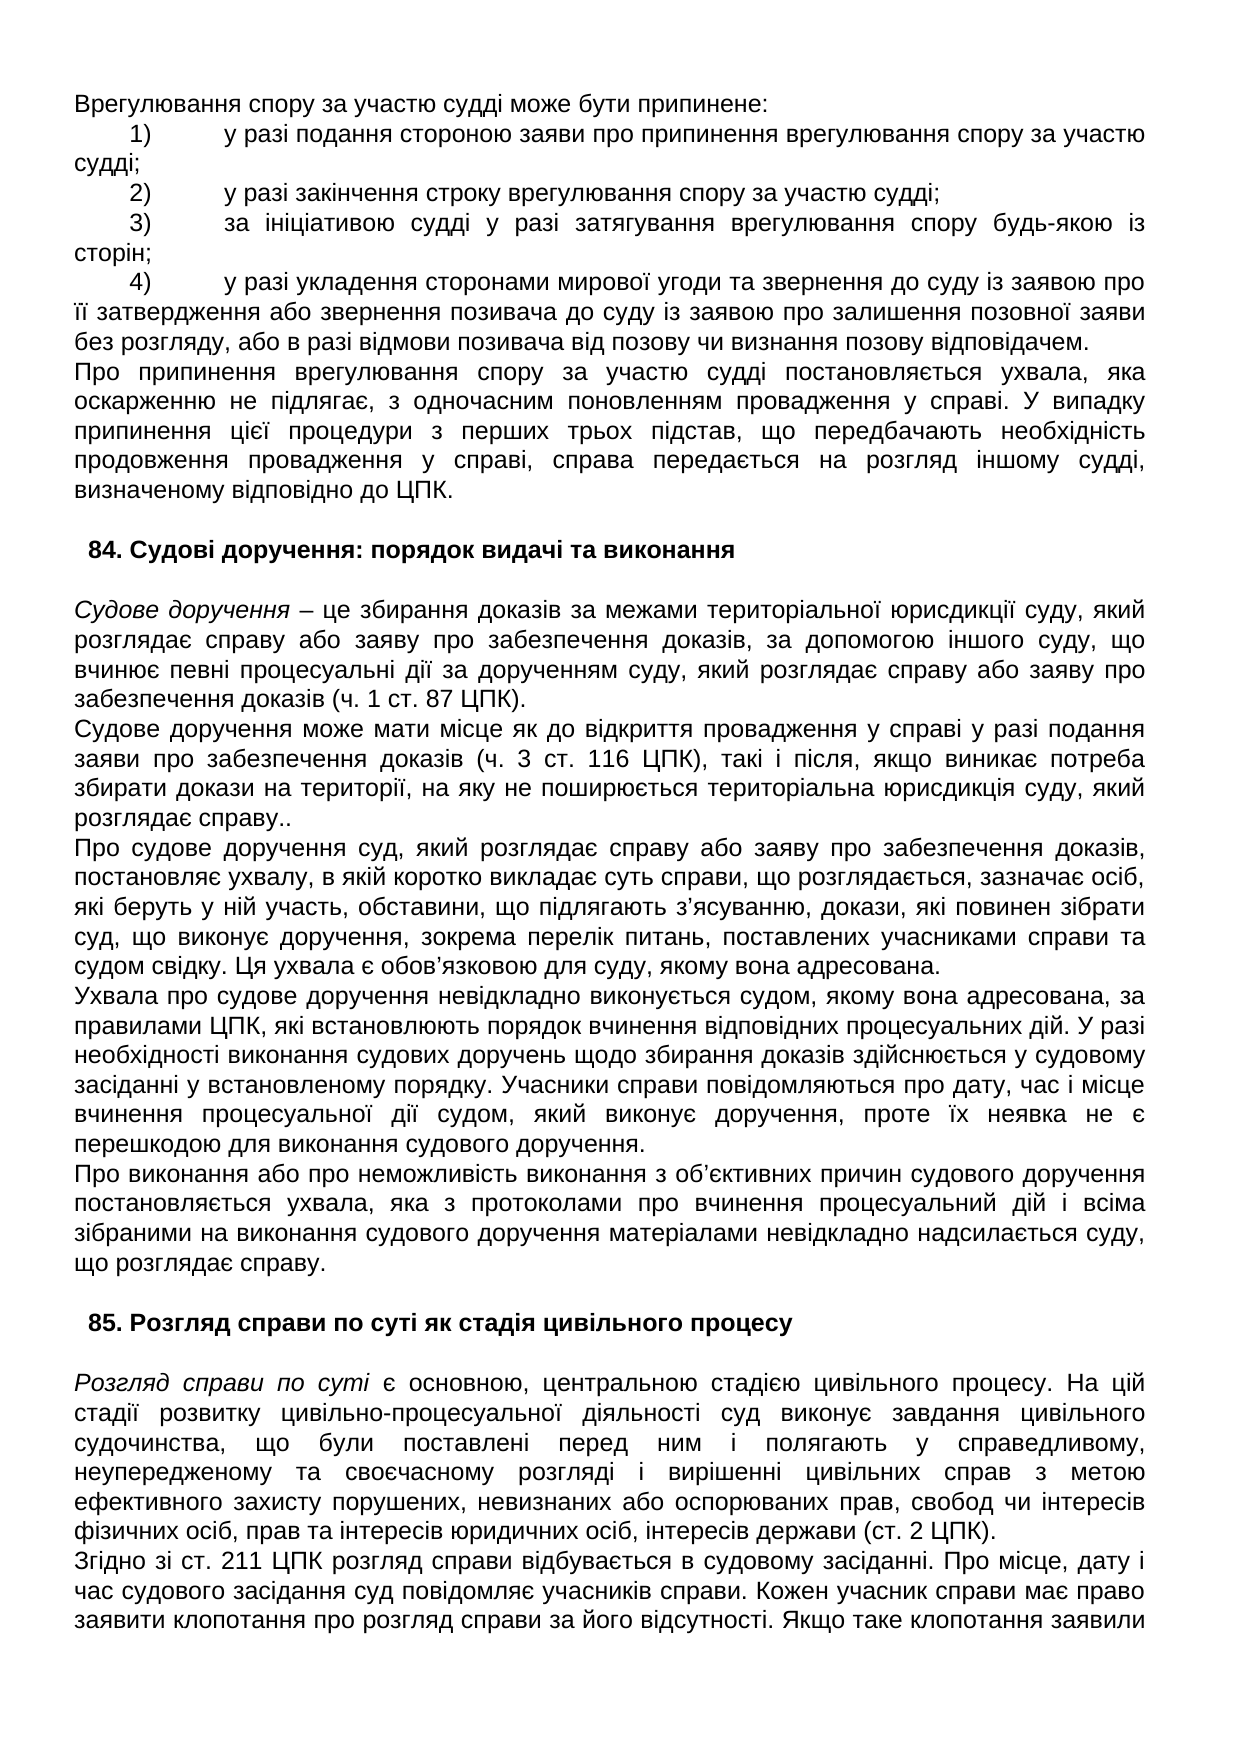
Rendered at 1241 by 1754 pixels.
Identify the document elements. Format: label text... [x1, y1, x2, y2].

text Ухвала про судове доручення невідкладно виконується судом, якому вона адресована, за правилами ЦПК, які встановлюють порядок вчинення відповідних процесуальних дій. У разі необхідності виконання судових доручень щодо збирання доказів здійснюється у судовому засіданні у встановленому порядку. Учасники справи повідомляються про дату, час і місце вчинення процесуальної дії судом, який виконує доручення, проте їх неявка не є перешкодою для виконання судового доручення. [74, 981, 1147, 1158]
text 84. Судові доручення: порядок видачі та виконання [74, 535, 1152, 564]
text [74, 1546, 1147, 1634]
list у разі подання стороною заяви про припинення врегулювання спору за участю судді; [74, 118, 1147, 177]
text Судове доручення – це збирання доказів за межами територіальної юрисдикції суду, який розглядає справу або заяву про забезпечення доказів, за допомогою іншого суду, що вчинює певні процесуальні дії за дорученням суду, який розглядає справу або заяву про забезпечення доказів (ч. 1 ст. 87 ЦПК). [74, 596, 1147, 713]
text Про судове доручення суд, який розглядає справу або заяву про забезпечення доказів, постановляє ухвалу, в якій коротко викладає суть справи, що розглядається, зазначає осіб, які беруть у ній участь, обставини, що підлягають з’ясуванню, докази, які повинен зібрати суд, що виконує доручення, зокрема перелік питань, поставлених учасниками справи та судом свідку. Ця ухвала є обов’язковою для суду, якому вона адресована. [74, 833, 1147, 980]
text 85. Розгляд справи по суті як стадія цивільного процесу [74, 1308, 1152, 1336]
list у разі закінчення строку врегулювання спору за участю судді; [74, 178, 1147, 207]
list за ініціативою судді у разі затягування врегулювання спору будь-якою із сторін; [74, 208, 1147, 266]
text Про виконання або про неможливість виконання з об’єктивних причин судового доручення постановляється ухвала, яка з протоколами про вчинення процесуальний дій і всіма зібраними на виконання судового доручення матеріалами невідкладно надсилається суду, що розглядає справу. [74, 1159, 1147, 1276]
text Врегулювання спору за участю судді може бути припинене: [74, 89, 1147, 117]
text Розгляд справи по суті є основною, центральною стадією цивільного процесу. На цій стадії розвитку цивільно-процесуальної діяльності суд виконує завдання цивільного судочинства, що були поставлені перед ним і полягають у справедливому, неупередженому та своєчасному розгляді і вирішенні цивільних справ з метою ефективного захисту порушених, невизнаних або оспорюваних прав, свобод чи інтересів фізичних осіб, прав та інтересів юридичних осіб, інтересів держави (ст. 2 ЦПК). [74, 1368, 1147, 1545]
text Судове доручення може мати місце як до відкриття провадження у справі у разі подання заяви про забезпечення доказів (ч. 3 ст. 116 ЦПК), такі і після, якщо виникає потреба збирати докази на території, на яку не поширюється територіальна юрисдикція суду, який розглядає справу.. [74, 714, 1147, 832]
text Про припинення врегулювання спору за участю судді постановляється ухвала, яка оскарженню не підлягає, з одночасним поновленням провадження у справі. У випадку припинення цієї процедури з перших трьох підстав, що передбачають необхідність продовження провадження у справі, справа передається на розгляд іншому судді, визначеному відповідно до ЦПК. [74, 356, 1147, 503]
list у разі укладення сторонами мирової угоди та звернення до суду із заявою про її затвердження або звернення позивача до суду із заявою про залишення позовної заяви без розгляду, або в разі відмови позивача від позову чи визнання позову відповідачем. [74, 267, 1147, 355]
